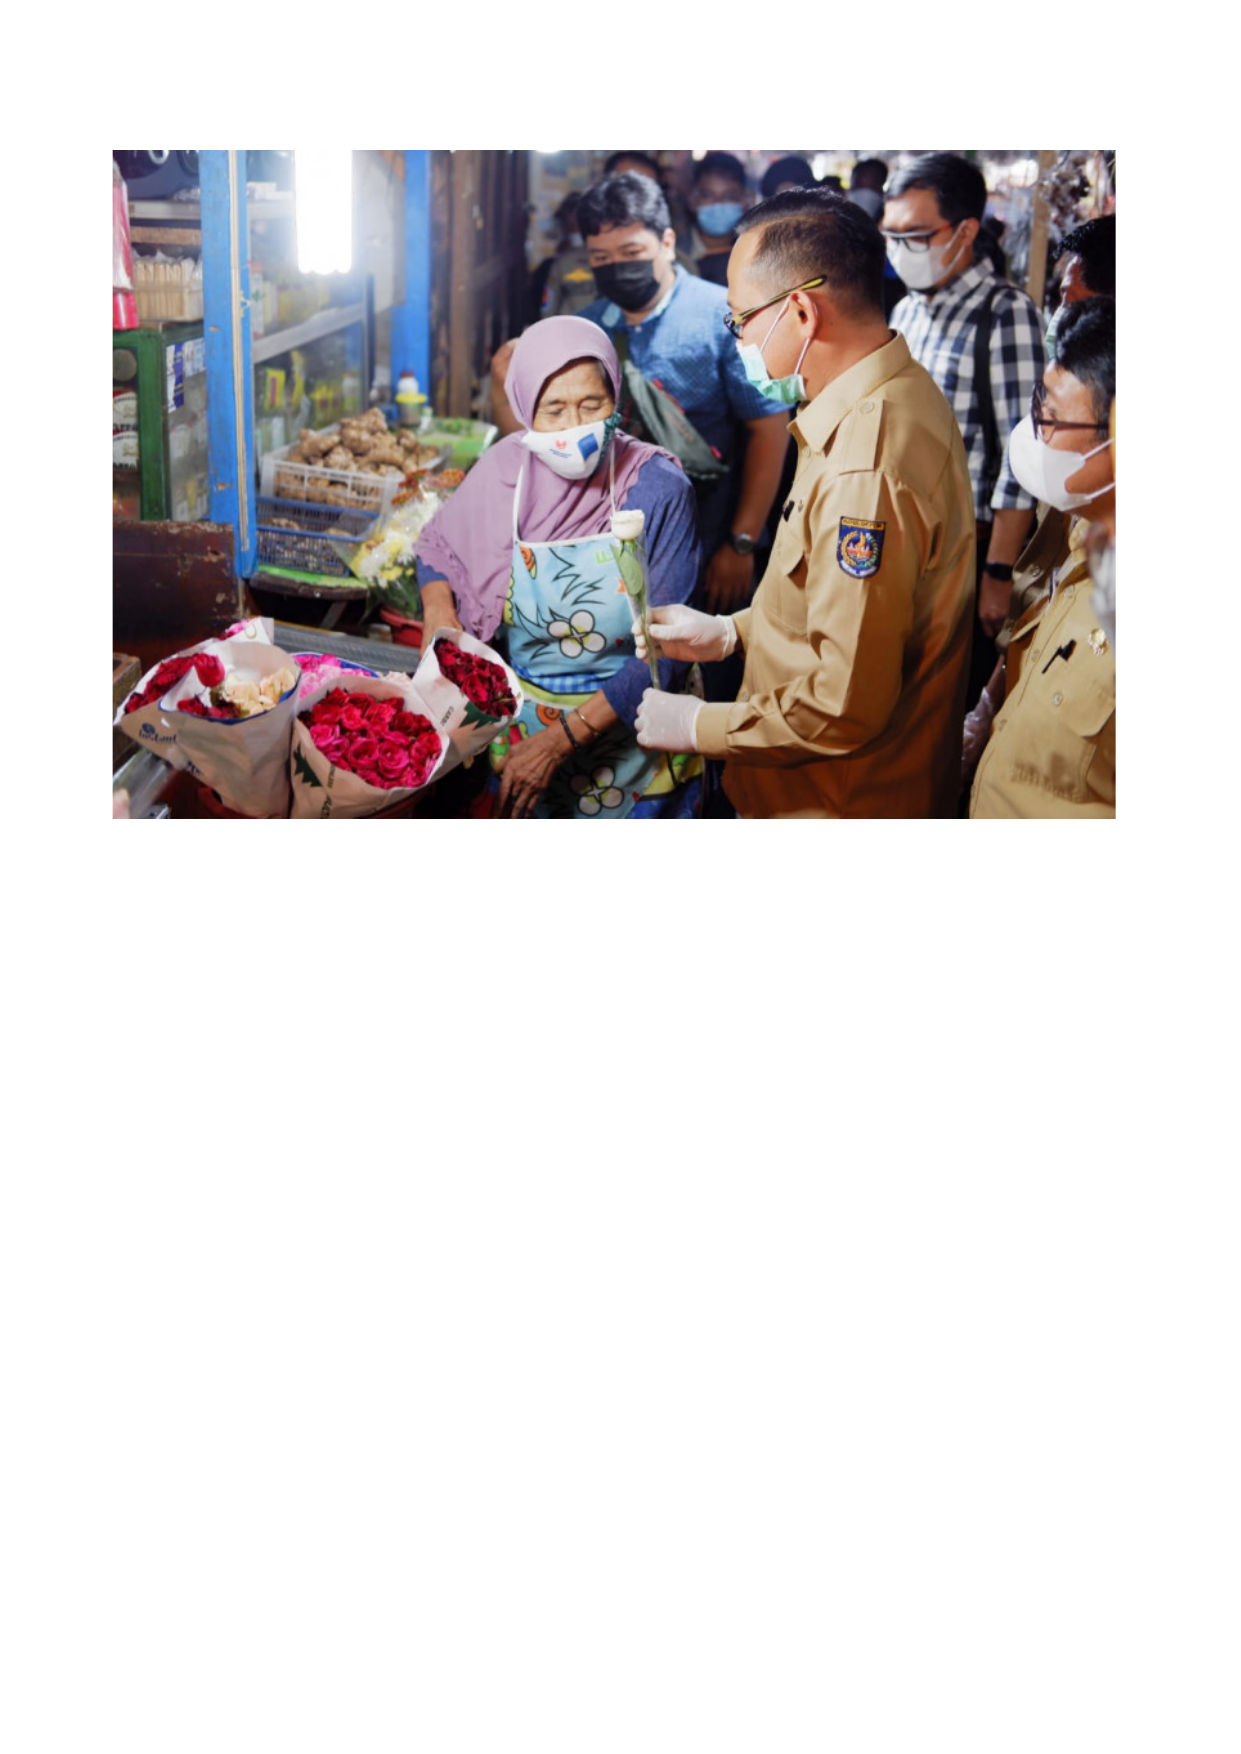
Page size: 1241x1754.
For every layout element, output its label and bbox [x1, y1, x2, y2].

picture [112, 150, 1116, 819]
